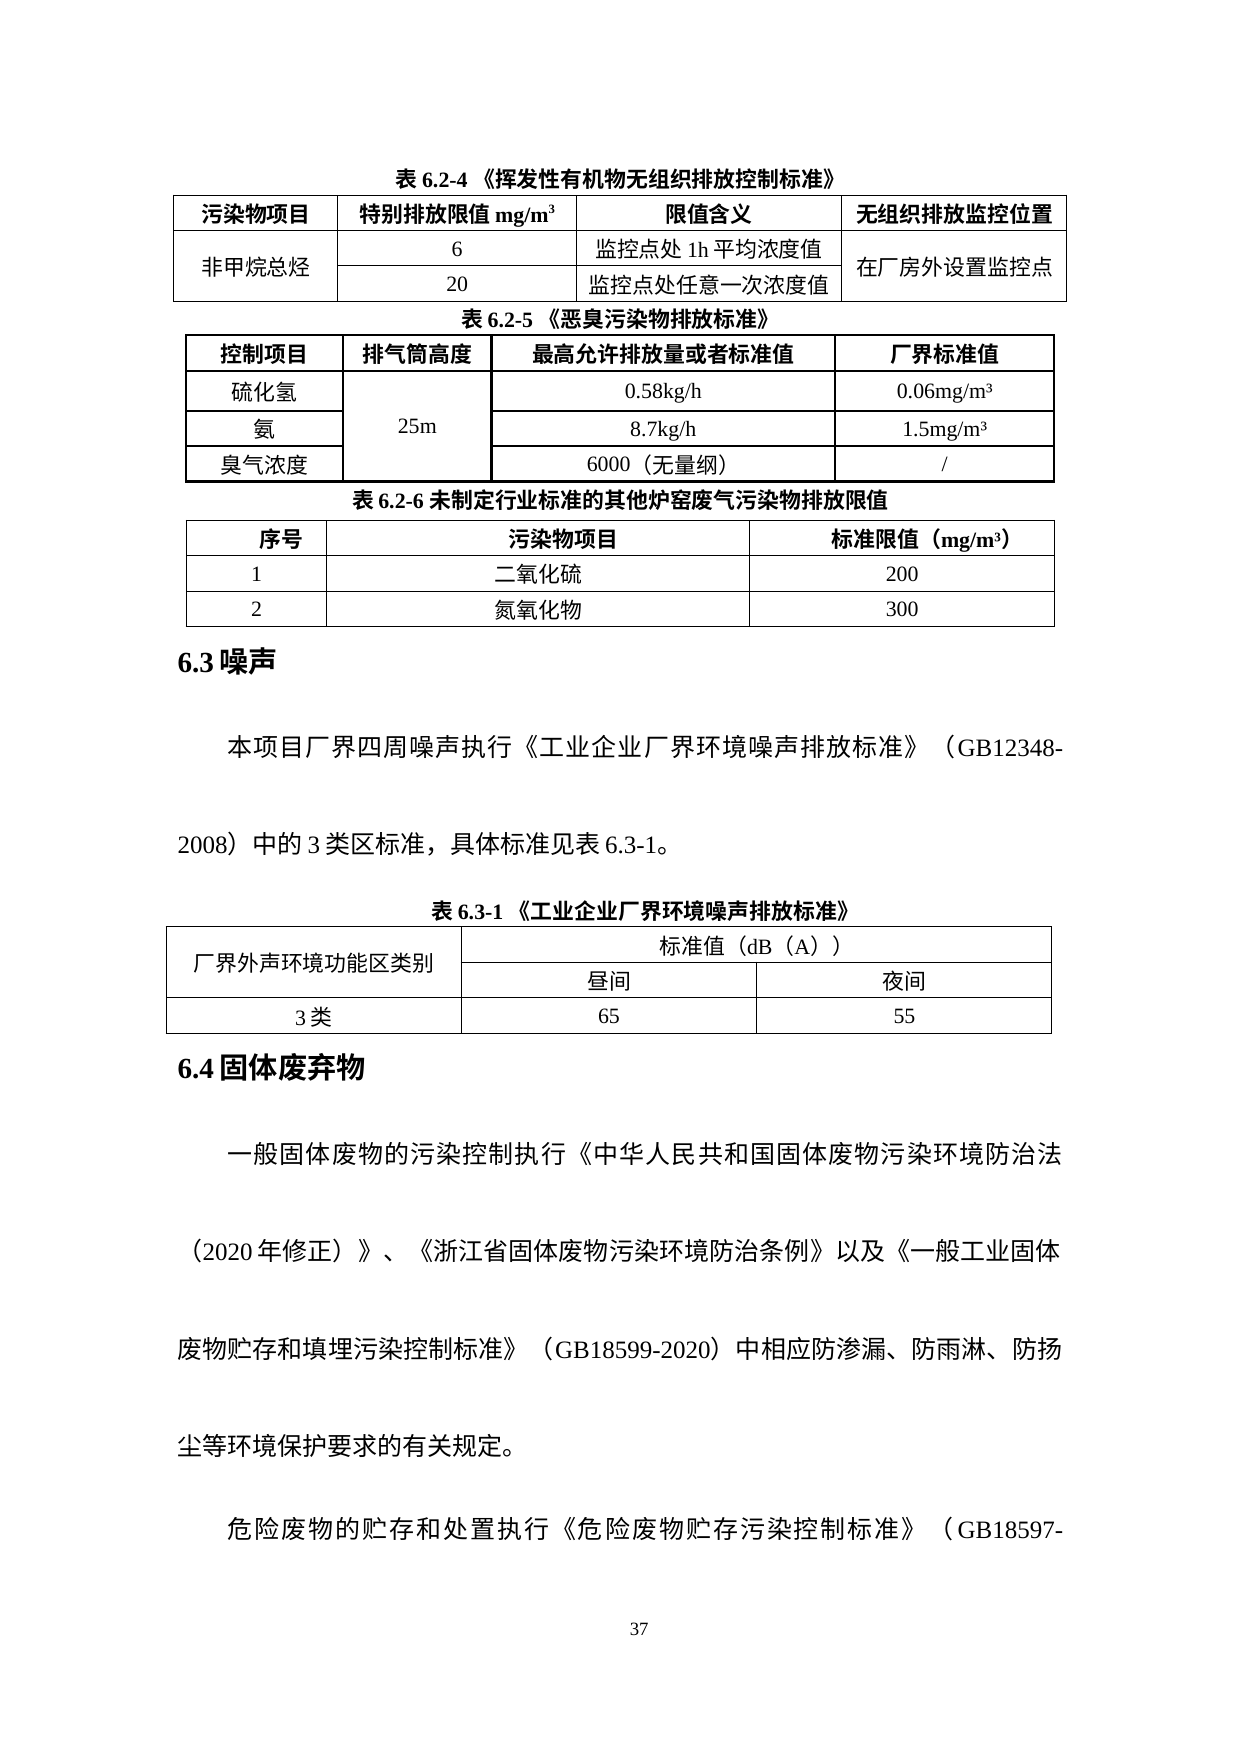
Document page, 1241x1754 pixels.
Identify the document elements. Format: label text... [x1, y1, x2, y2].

table_cell 氨 [187, 412, 342, 445]
table_cell 65 [462, 998, 756, 1032]
text 表6.2-5 《恶臭污染物排放标准》 [177, 302, 1063, 334]
subtitle 6.4固体废弃物 [177, 1033, 1063, 1098]
table_header 厂界外声环境功能区类别 [167, 927, 461, 997]
table_cell 夜间 [757, 963, 1051, 997]
table_cell / [836, 447, 1053, 480]
table_cell 1.5mg/m³ [836, 412, 1053, 445]
table_header 污染物项目 [327, 521, 749, 555]
text 本项目厂界四周噪声执行《工业企业厂界环境噪声排放标准》（GB12348-2008）中的3类区标准，具体标准见表6.3-1。 [177, 713, 1063, 876]
table_cell 二氧化硫 [327, 556, 749, 591]
table_cell 在厂房外设置监控点 [842, 231, 1066, 301]
table_cell 2 [187, 592, 326, 626]
table_header 特别排放限值mg/m3 [338, 196, 576, 230]
table_header 最高允许排放量或者标准值 [493, 336, 834, 370]
table_cell 6000（无量纲） [493, 447, 834, 480]
table_cell 1 [187, 556, 326, 591]
table_header 排气筒高度 [344, 336, 490, 370]
table_cell 昼间 [462, 963, 756, 997]
table_cell 监控点处任意一次浓度值 [577, 266, 841, 301]
text 一般固体废物的污染控制执行《中华人民共和国固体废物污染环境防治法（2020年修正）》、《浙江省固体废物污染环境防治条例》以及《一般工业固体废物贮存和填埋污染控制标准》（GB18599-2020）中相应防渗漏、防雨淋、防扬尘等环境保护要求的有关规定。 [177, 1120, 1063, 1477]
table_cell 非甲烷总烃 [174, 231, 337, 301]
table_header 标准限值（mg/m³） [750, 521, 1054, 555]
table_cell 200 [750, 556, 1054, 591]
table_header 标准值（dB（A）） [462, 927, 1051, 962]
table_cell 臭气浓度 [187, 447, 342, 480]
table_cell 6 [338, 231, 576, 265]
table_cell 硫化氢 [187, 372, 342, 409]
table_header 控制项目 [187, 336, 342, 370]
table_header 限值含义 [577, 196, 841, 230]
table_header 无组织排放监控位置 [842, 196, 1066, 230]
table_cell 55 [757, 998, 1051, 1032]
table_cell 0.58kg/h [493, 372, 834, 409]
text 表6.2-4 《挥发性有机物无组织排放控制标准》 [177, 162, 1063, 194]
table_cell 25m [344, 372, 490, 480]
table_cell 8.7kg/h [493, 412, 834, 445]
subtitle 6.3噪声 [177, 627, 1063, 692]
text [177, 1495, 1063, 1560]
table_header 序号 [187, 521, 326, 555]
table_cell 300 [750, 592, 1054, 626]
table_cell 3类 [167, 998, 461, 1032]
table_cell 监控点处1h平均浓度值 [577, 231, 841, 265]
text 表6.3-1 《工业企业厂界环境噪声排放标准》 [177, 894, 1063, 926]
table_header 厂界标准值 [836, 336, 1053, 370]
text 表6.2-6 未制定行业标准的其他炉窑废气污染物排放限值 [177, 482, 1063, 515]
table_cell 氮氧化物 [327, 592, 749, 626]
table_header 污染物项目 [174, 196, 337, 230]
table_cell 20 [338, 266, 576, 301]
table_cell 0.06mg/m³ [836, 372, 1053, 409]
